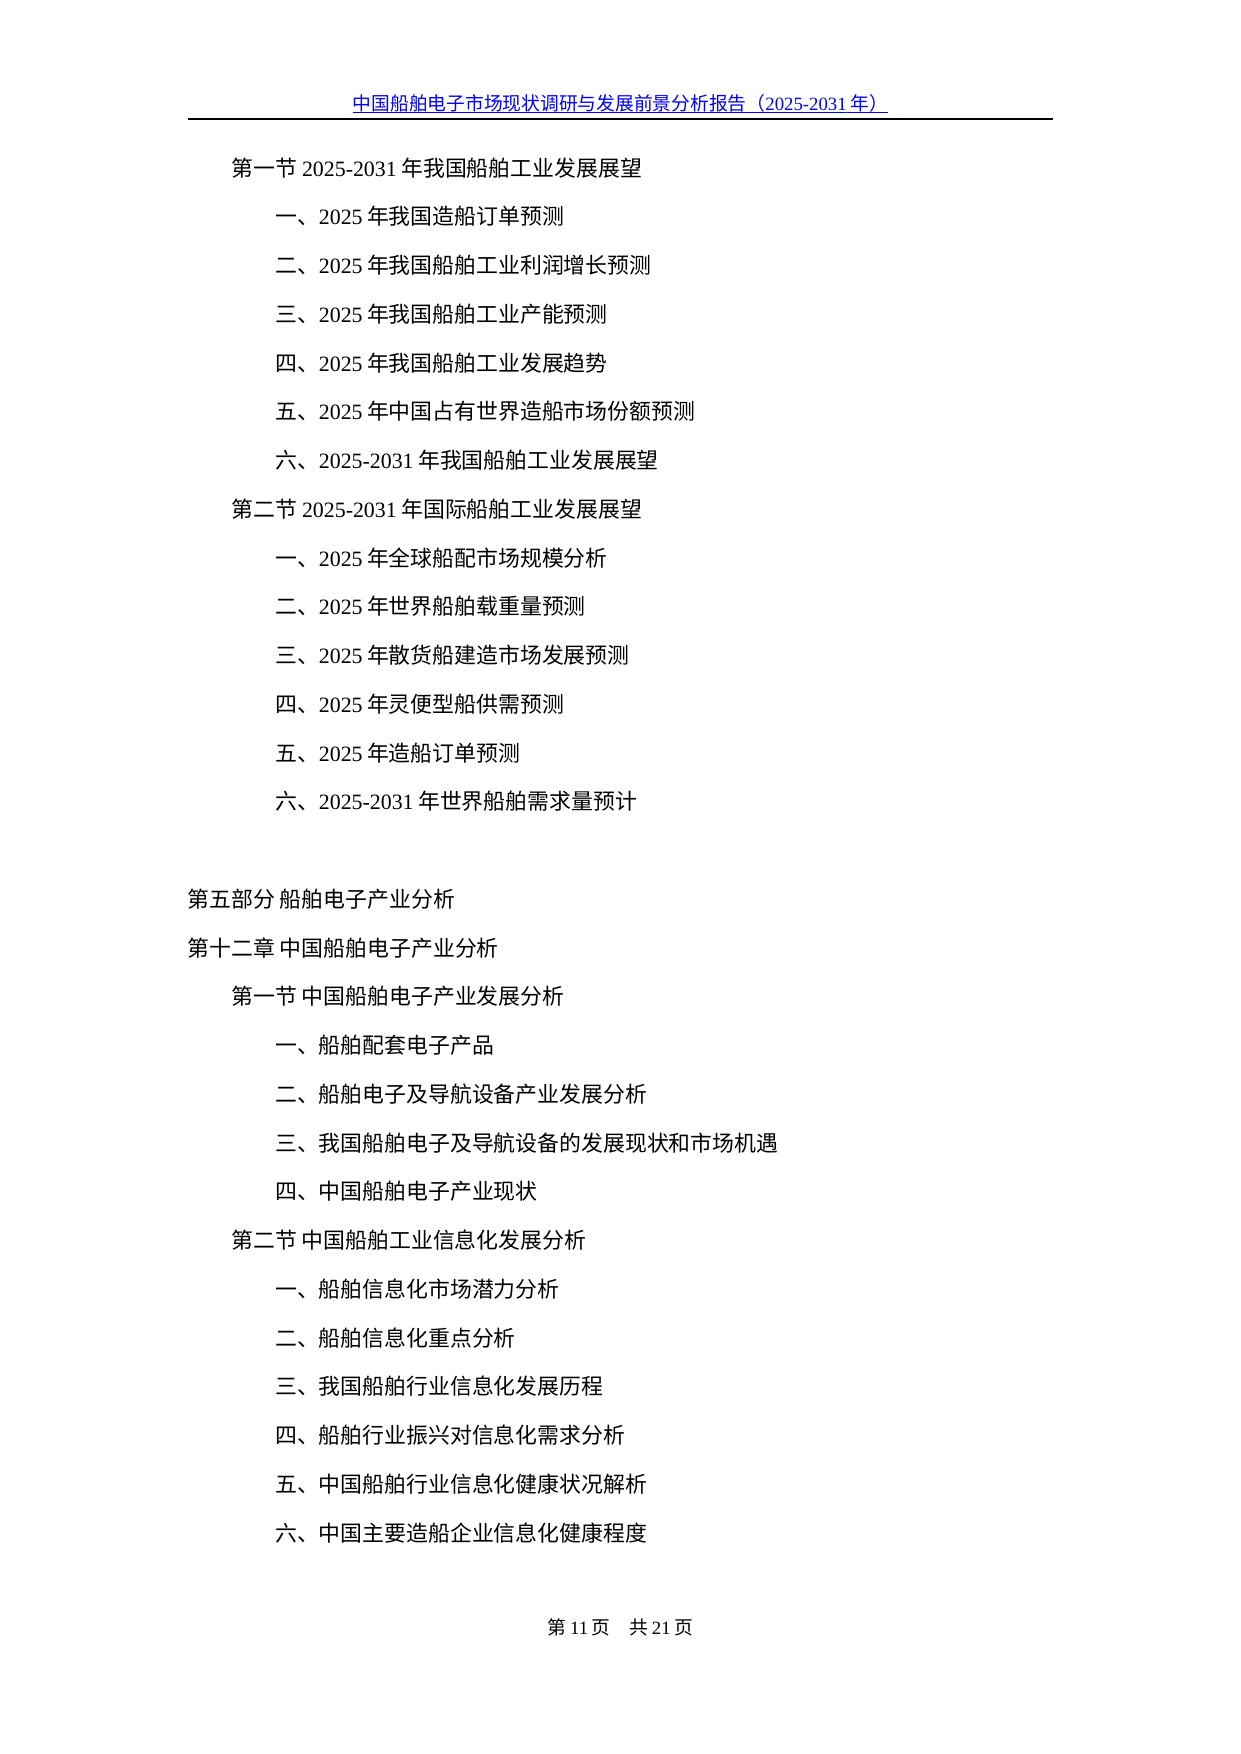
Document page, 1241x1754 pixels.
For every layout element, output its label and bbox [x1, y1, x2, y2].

text [187, 150, 1053, 1548]
